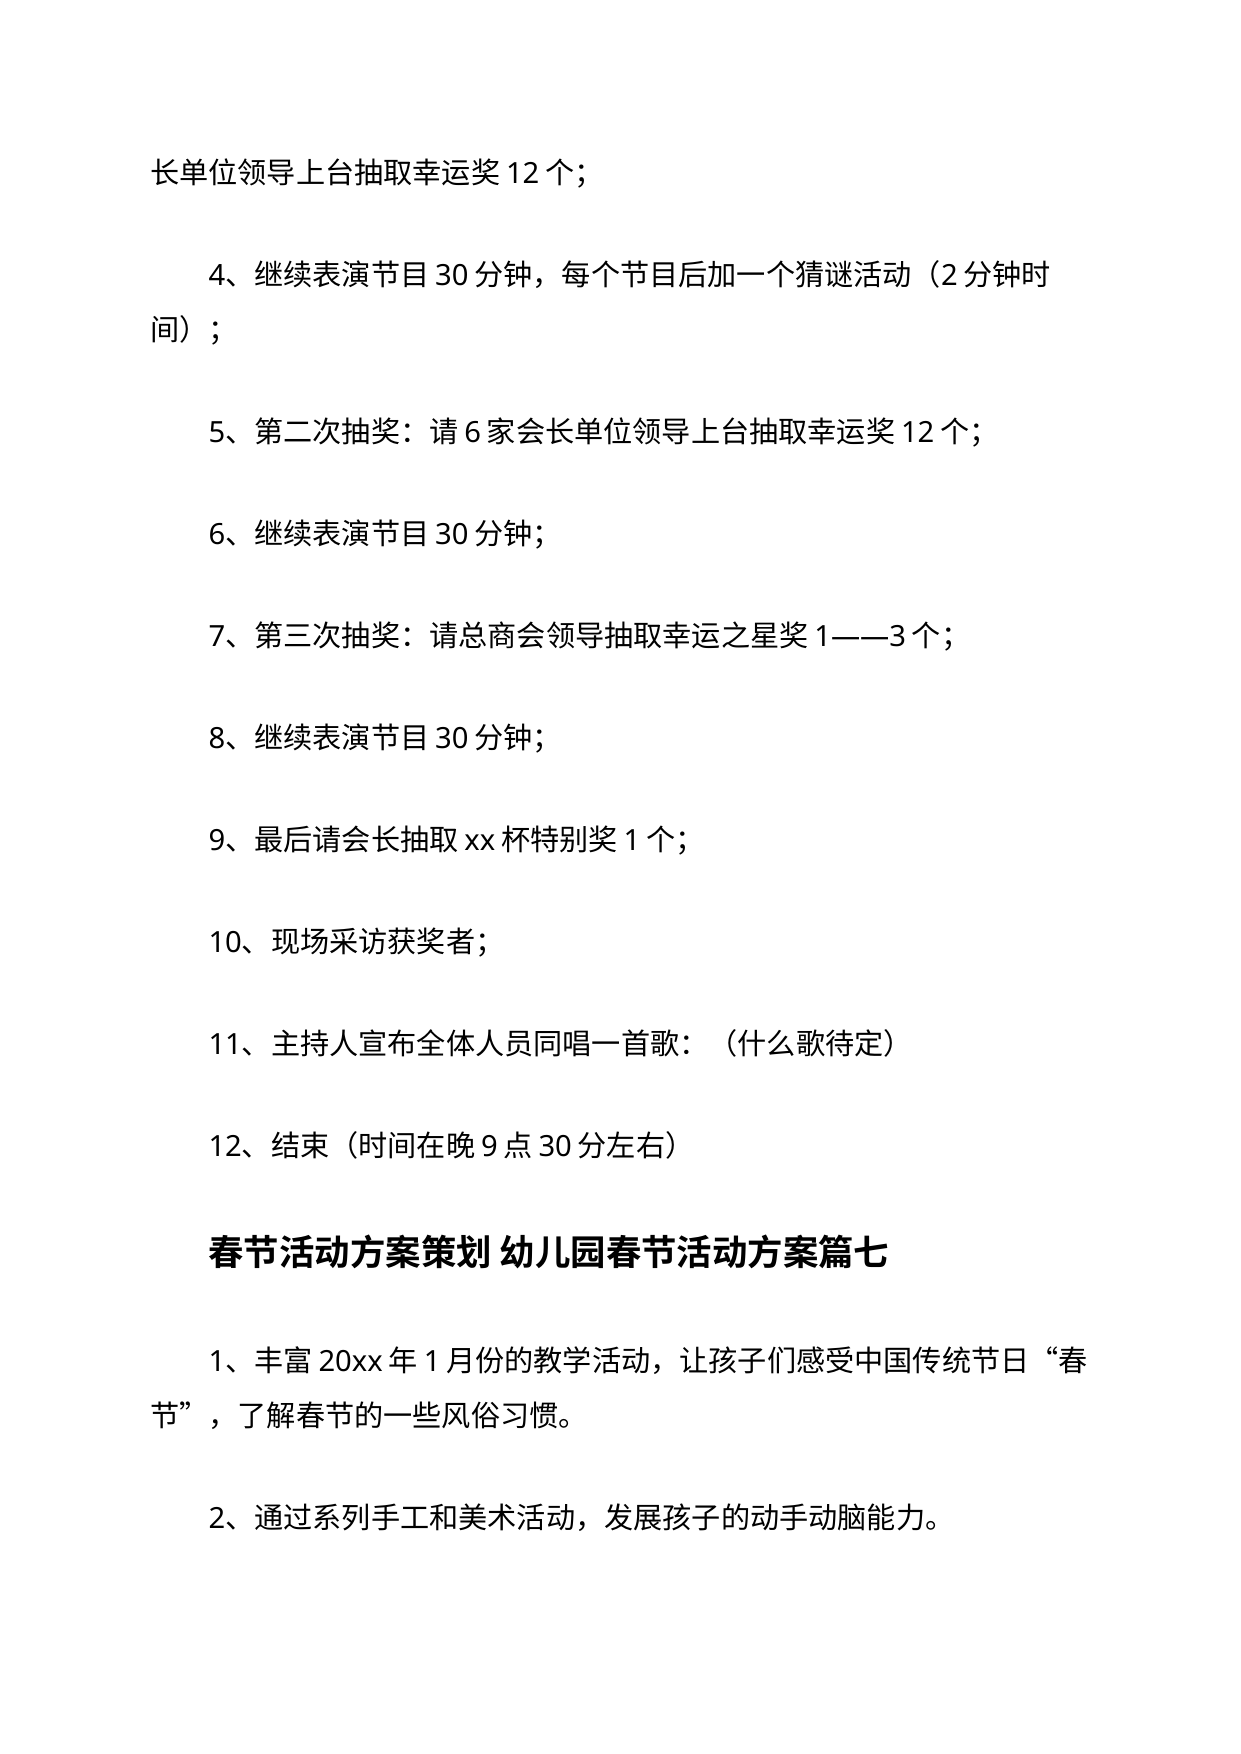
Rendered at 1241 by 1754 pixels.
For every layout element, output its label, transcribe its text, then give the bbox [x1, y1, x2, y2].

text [150, 150, 1090, 192]
text 9、最后请会长抽取xx杯特别奖1个； [150, 817, 1090, 859]
text 12、结束（时间在晚9点30分左右） [150, 1123, 1090, 1165]
text 5、第二次抽奖：请6家会长单位领导上台抽取幸运奖12个； [150, 409, 1090, 451]
text 10、现场采访获奖者； [150, 919, 1090, 961]
text 1、丰富20xx年1月份的教学活动，让孩子们感受中国传统节日“春节”，了解春节的一些风俗习惯。 [150, 1338, 1090, 1435]
text 6、继续表演节目30分钟； [150, 511, 1090, 553]
text 7、第三次抽奖：请总商会领导抽取幸运之星奖1——3个； [150, 613, 1090, 655]
text 8、继续表演节目30分钟； [150, 715, 1090, 757]
text 11、主持人宣布全体人员同唱一首歌：（什么歌待定） [150, 1021, 1090, 1063]
text 4、继续表演节目30分钟，每个节目后加一个猜谜活动（2分钟时间）； [150, 252, 1090, 349]
text 2、通过系列手工和美术活动，发展孩子的动手动脑能力。 [150, 1495, 1090, 1537]
text 春节活动方案策划 幼儿园春节活动方案篇七 [150, 1224, 1090, 1276]
